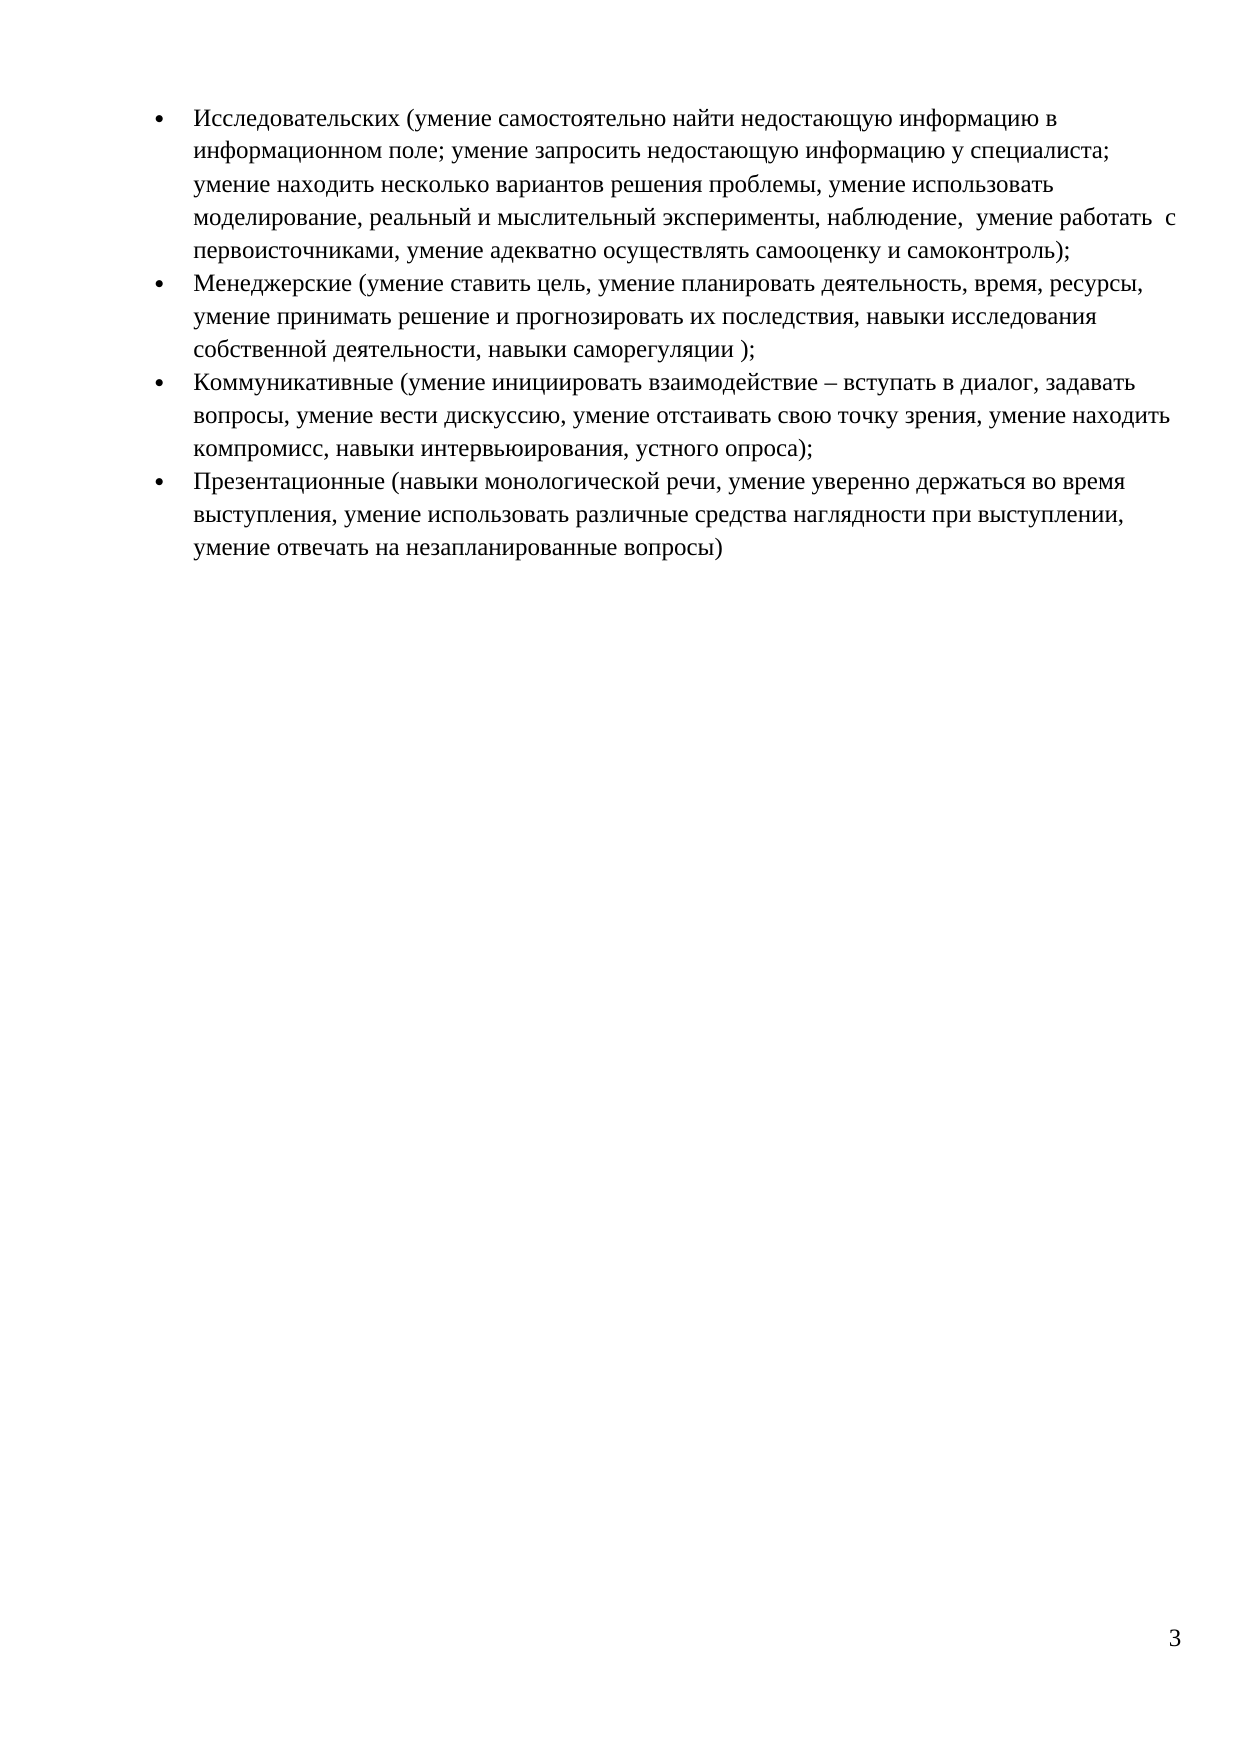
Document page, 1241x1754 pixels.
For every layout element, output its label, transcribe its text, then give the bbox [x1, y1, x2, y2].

list Коммуникативные (умение инициировать взаимодействие – вступать в диалог, задавать вопросы, умение вести дискуссию, умение отстаивать свою точку зрения, умение находить компромисс, навыки интервьюирования, устного опроса); [156, 367, 1181, 462]
list Презентационные (навыки монологической речи, умение уверенно держаться во время выступления, умение использовать различные средства наглядности при выступлении, умение отвечать на незапланированные вопросы) [156, 466, 1181, 561]
list Исследовательских (умение самостоятельно найти недостающую информацию в информационном поле; умение запросить недостающую информацию у специалиста; умение находить несколько вариантов решения проблемы, умение использовать моделирование, реальный и мыслительный эксперименты, наблюдение, умение работать с первоисточниками, умение адекватно осуществлять самооценку и самоконтроль); [156, 103, 1181, 263]
list Менеджерские (умение ставить цель, умение планировать деятельность, время, ресурсы, умение принимать решение и прогнозировать их последствия, навыки исследования собственной деятельности, навыки саморегуляции ); [156, 268, 1181, 362]
